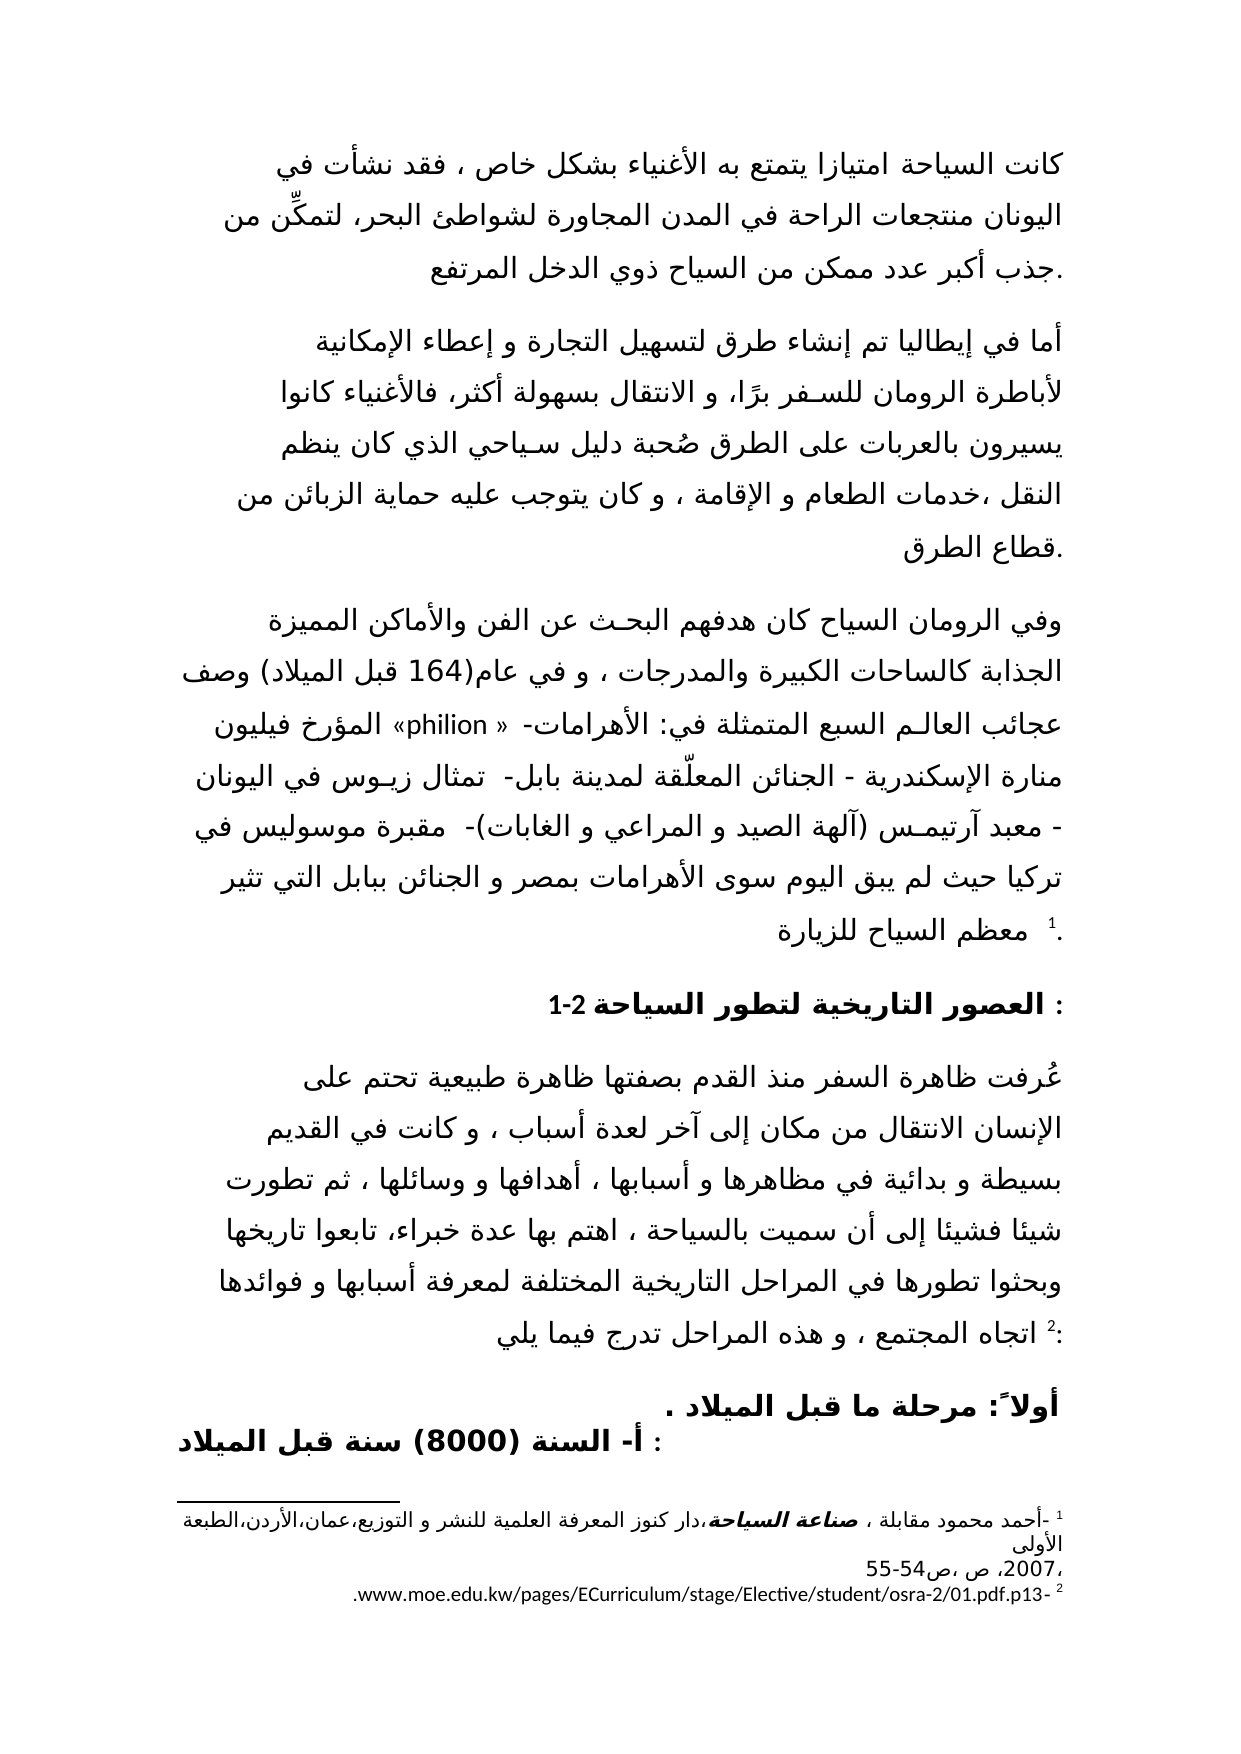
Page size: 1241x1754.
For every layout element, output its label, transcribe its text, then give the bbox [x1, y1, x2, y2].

text أولا ً: مرحلة ما قبل الميلاد . أ- السنة (8000) سنة قبل الميلاد : [177, 1389, 1063, 1459]
text أما في إيطاليا تم إنشاء طرق لتسهيل التجارة و إعطاء الإمكانية لأباطرة الرومان للسـفر برًا، و الانتقال بسهولة أكثر، فالأغنياء كانوا يسيرون بالعربات على الطرق صُحبة دليل سـياحي الذي كان ينظم النقل ،خدمات الطعام و الإقامة ، و كان يتوجب عليه حماية الزبائن من قطاع الطرق. [177, 325, 1063, 565]
text 1-2 العصور التاريخية لتطور السياحة : [177, 986, 1063, 1022]
text وفي الرومان السياح كان هدفهم البحـث عن الفن والأماكن المميزة الجذابة كالساحات الكبيرة والمدرجات ، و في عام(164 قبل الميلاد) وصف المؤرخ فيليون «philion » عجائب العالـم السبع المتمثلة في: الأهرامات- منارة الإسكندرية - الجنائن المعلّقة لمدينة بابل- تمثال زيـوس في اليونان - معبد آرتيمـس (آلهة الصيد و المراعي و الغابات)- مقبرة موسوليس في تركيا حيث لم يبق اليوم سوى الأهرامات بمصر و الجنائن ببابل التي تثير معظم السياح للزيارة . [177, 603, 1063, 947]
text عُرفت ظاهرة السفر منذ القدم بصفتها ظاهرة طبيعية تحتم على الإنسان الانتقال من مكان إلى آخر لعدة أسباب ، و كانت في القديم بسيطة و بدائية في مظاهرها و أسبابها ، أهدافها و وسائلها ، ثم تطورت شيئا فشيئا إلى أن سميت بالسياحة ، اهتم بها عدة خبراء، تابعوا تاريخها وبحثوا تطورها في المراحل التاريخية المختلفة لمعرفة أسبابها و فوائدها اتجاه المجتمع ، و هذه المراحل تدرج فيما يلي : [177, 1060, 1063, 1351]
text كانت السياحة امتيازا يتمتع به الأغنياء بشكل خاص ، فقد نشأت في اليونان منتجعات الراحة في المدن المجاورة لشواطئ البحر، لتمكِّن من جذب أكبر عدد ممكن من السياح ذوي الدخل المرتفع. [177, 148, 1063, 286]
